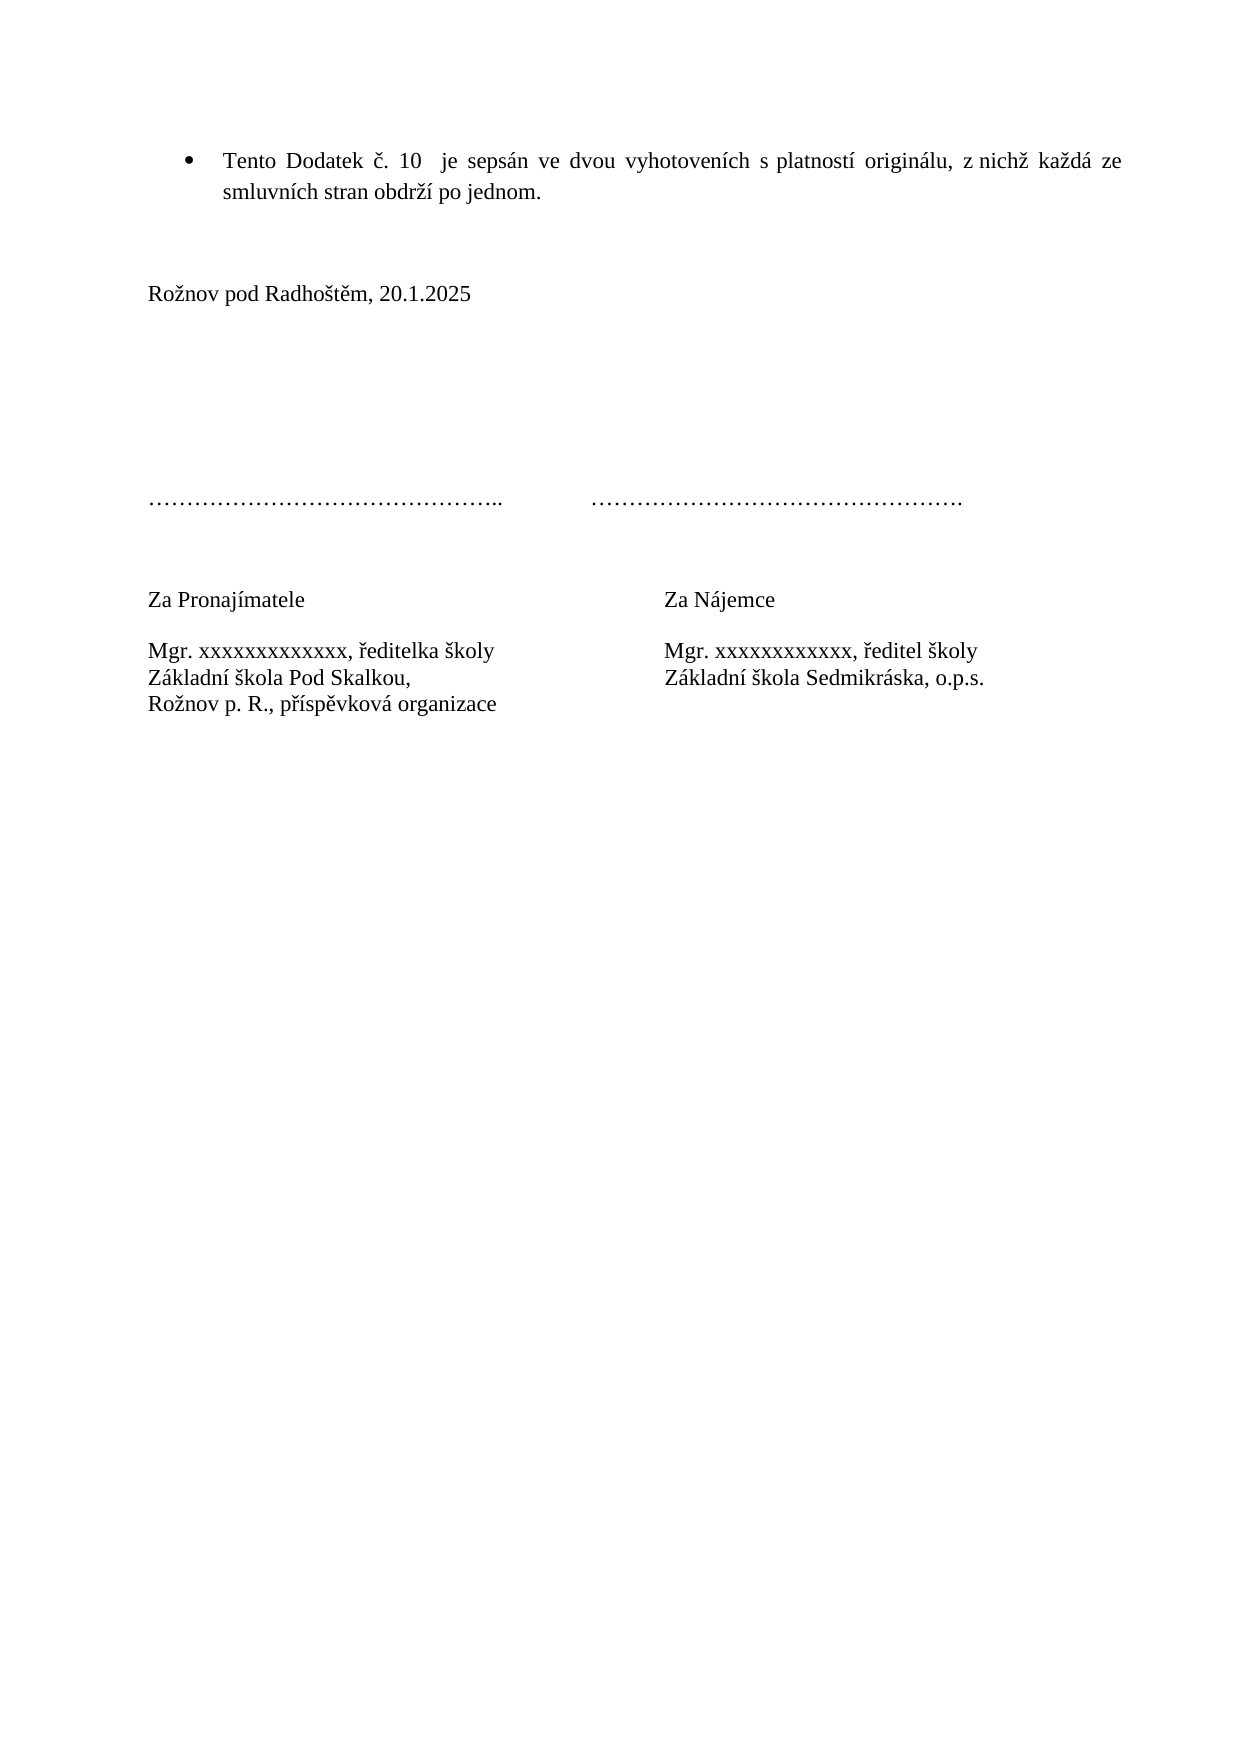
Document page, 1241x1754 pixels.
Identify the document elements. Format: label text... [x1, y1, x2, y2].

list Tento Dodatek č. 10 je sepsán ve dvou vyhotoveních s platností originálu, z nichž každá ze smluvních stran obdrží po jednom. [185, 148, 1122, 204]
text ……………………………………….. …………………………………………. [148, 484, 1122, 510]
text Základní škola Pod Skalkou, Základní škola Sedmikráska, o.p.s. [148, 663, 1122, 690]
text Rožnov pod Radhoštěm, 20.1.2025 [148, 280, 1122, 306]
text Rožnov p. R., příspěvková organizace [148, 690, 1122, 716]
text Za Pronajímatele Za Nájemce [148, 586, 1122, 612]
text Mgr. xxxxxxxxxxxxx, ředitelka školy Mgr. xxxxxxxxxxxx, ředitel školy [148, 637, 1122, 663]
